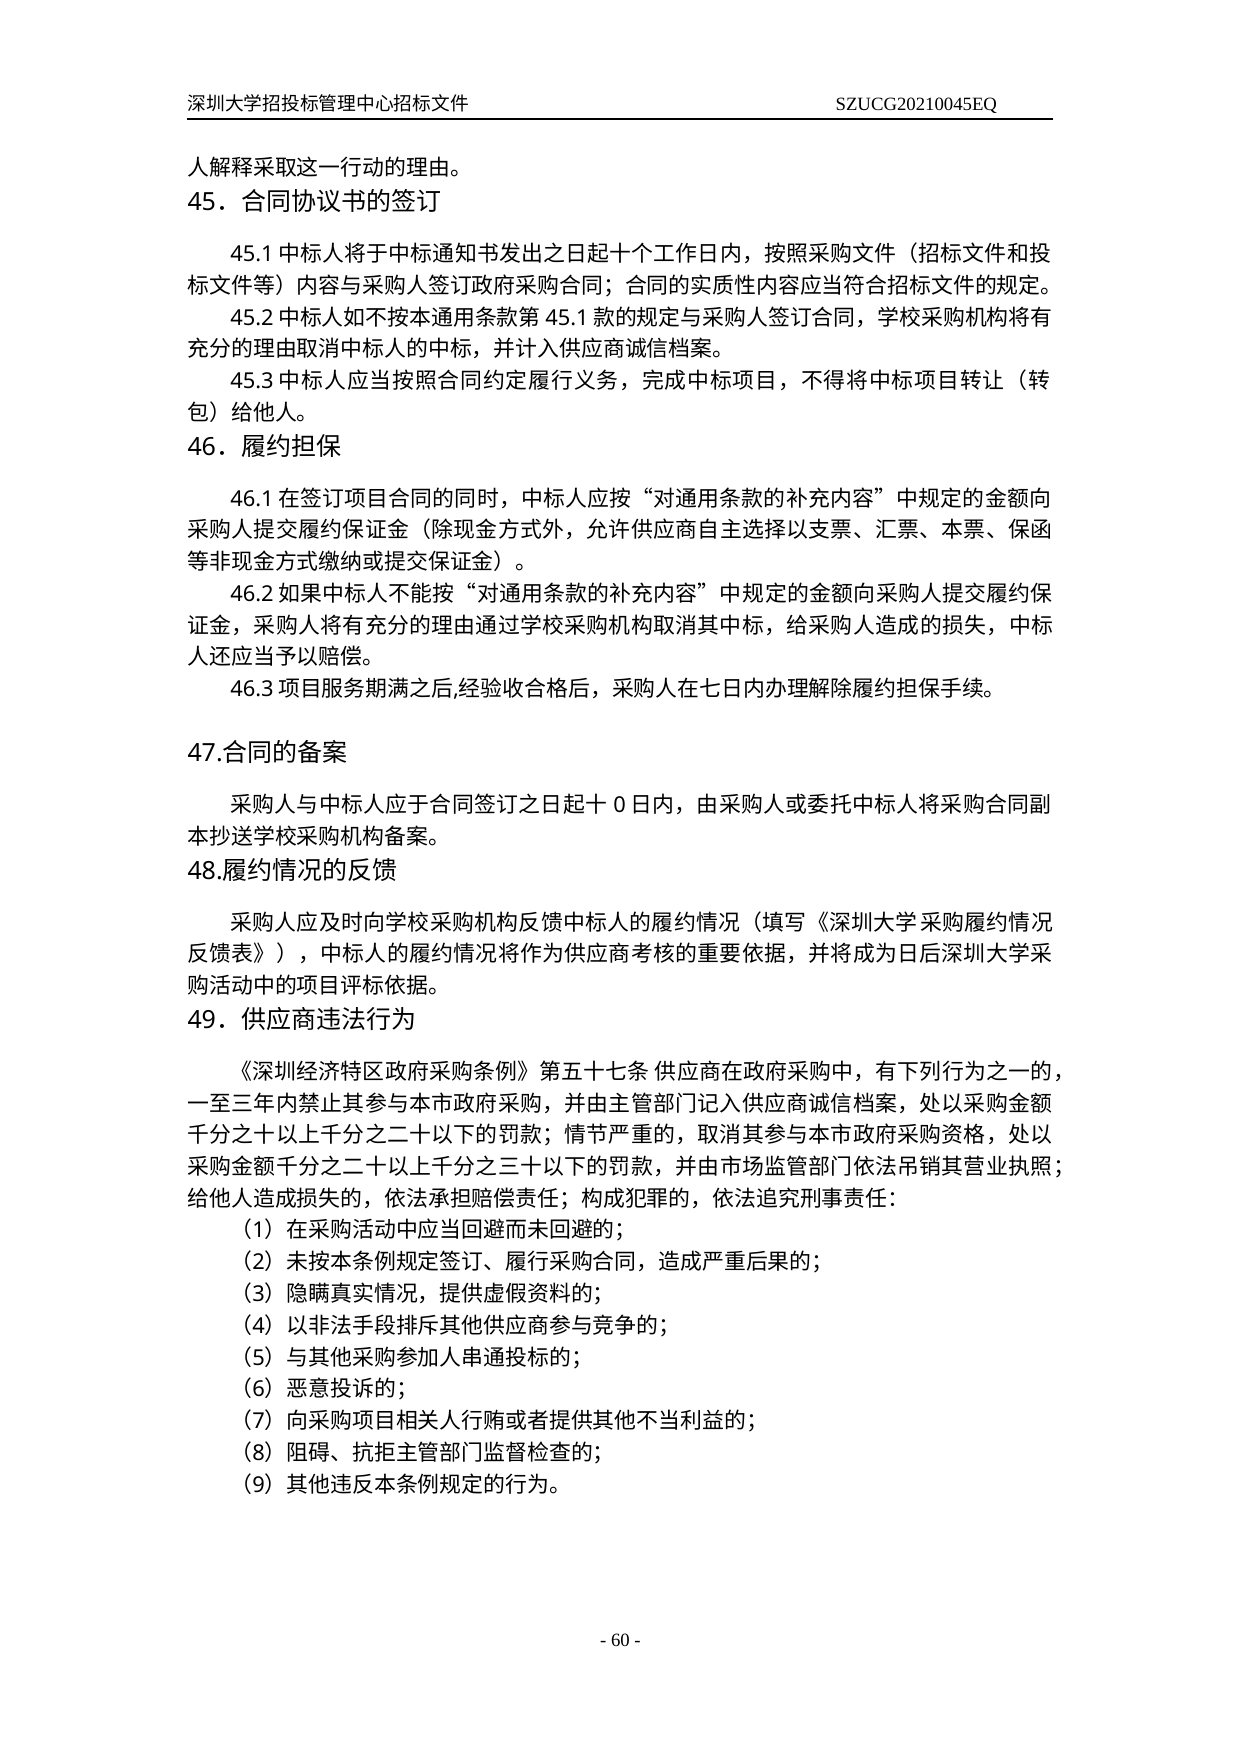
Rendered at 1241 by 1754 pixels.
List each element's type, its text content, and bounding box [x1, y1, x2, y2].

text （8）阻碍、抗拒主管部门监督检查的； [187, 1435, 1053, 1467]
text （3）隐瞒真实情况，提供虚假资料的； [187, 1276, 1053, 1308]
text （9）其他违反本条例规定的行为。 [187, 1467, 1053, 1498]
text 47.合同的备案 [187, 732, 1053, 769]
text 46.1在签订项目合同的同时，中标人应按“对通用条款的补充内容”中规定的金额向采购人提交履约保证金（除现金方式外，允许供应商自主选择以支票、汇票、本票、保函等非现金方式缴纳或提交保证金）。 [187, 481, 1053, 576]
text （1）在采购活动中应当回避而未回避的； [187, 1212, 1053, 1244]
text 45.2中标人如不按本通用条款第45.1款的规定与采购人签订合同，学校采购机构将有充分的理由取消中标人的中标，并计入供应商诚信档案。 [187, 299, 1053, 363]
text 46.2如果中标人不能按“对通用条款的补充内容”中规定的金额向采购人提交履约保证金，采购人将有充分的理由通过学校采购机构取消其中标，给采购人造成的损失，中标人还应当予以赔偿。 [187, 576, 1053, 671]
text 46．履约担保 [187, 426, 1053, 463]
text 采购人与中标人应于合同签订之日起十0日内，由采购人或委托中标人将采购合同副本抄送学校采购机构备案。 [187, 787, 1053, 850]
text 48.履约情况的反馈 [187, 850, 1053, 887]
text 45．合同协议书的签订 [187, 182, 1053, 218]
text 45.3中标人应当按照合同约定履行义务，完成中标项目，不得将中标项目转让（转包）给他人。 [187, 363, 1053, 426]
text 46.3项目服务期满之后,经验收合格后，采购人在七日内办理解除履约担保手续。 [187, 671, 1053, 703]
text （4）以非法手段排斥其他供应商参与竞争的； [187, 1308, 1053, 1339]
text 采购人应及时向学校采购机构反馈中标人的履约情况（填写《深圳大学采购履约情况反馈表》），中标人的履约情况将作为供应商考核的重要依据，并将成为日后深圳大学采购活动中的项目评标依据。 [187, 905, 1053, 1000]
text （2）未按本条例规定签订、履行采购合同，造成严重后果的； [187, 1244, 1053, 1276]
text （5）与其他采购参加人串通投标的； [187, 1339, 1053, 1371]
text 49．供应商违法行为 [187, 1000, 1053, 1036]
text （7）向采购项目相关人行贿或者提供其他不当利益的； [187, 1403, 1053, 1435]
text 45.1中标人将于中标通知书发出之日起十个工作日内，按照采购文件（招标文件和投标文件等）内容与采购人签订政府采购合同；合同的实质性内容应当符合招标文件的规定。 [187, 236, 1053, 299]
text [187, 150, 1053, 182]
text 《深圳经济特区政府采购条例》第五十七条 供应商在政府采购中，有下列行为之一的，一至三年内禁止其参与本市政府采购，并由主管部门记入供应商诚信档案，处以采购金额千分之十以上千分之二十以下的罚款；情节严重的，取消其参与本市政府采购资格，处以采购金额千分之二十以上千分之三十以下的罚款，并由市场监管部门依法吊销其营业执照；给他人造成损失的，依法承担赔偿责任；构成犯罪的，依法追究刑事责任： [187, 1054, 1053, 1212]
text （6）恶意投诉的； [187, 1371, 1053, 1403]
